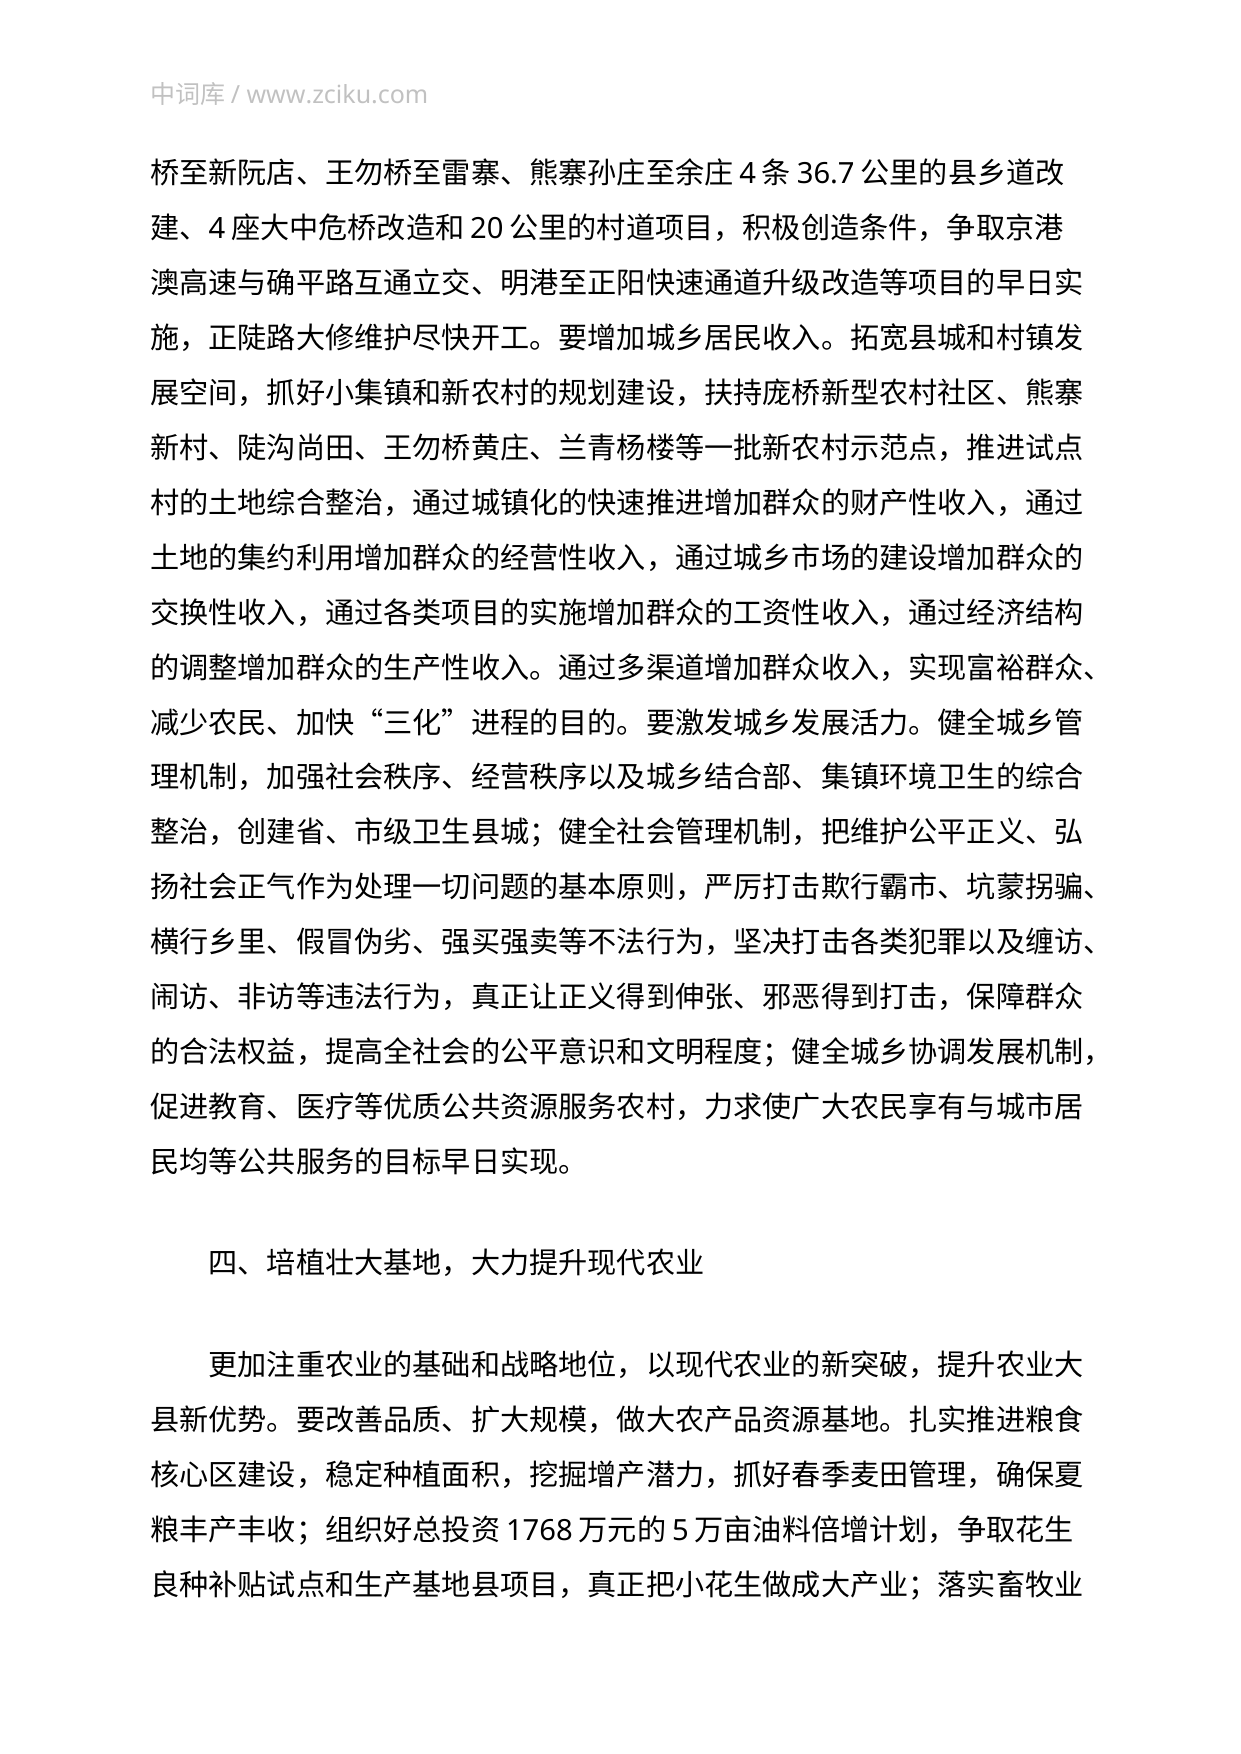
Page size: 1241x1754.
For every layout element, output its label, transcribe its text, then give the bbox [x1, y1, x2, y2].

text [150, 1342, 1090, 1604]
text 四、培植壮大基地，大力提升现代农业 [150, 1240, 1090, 1282]
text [150, 150, 1090, 1181]
